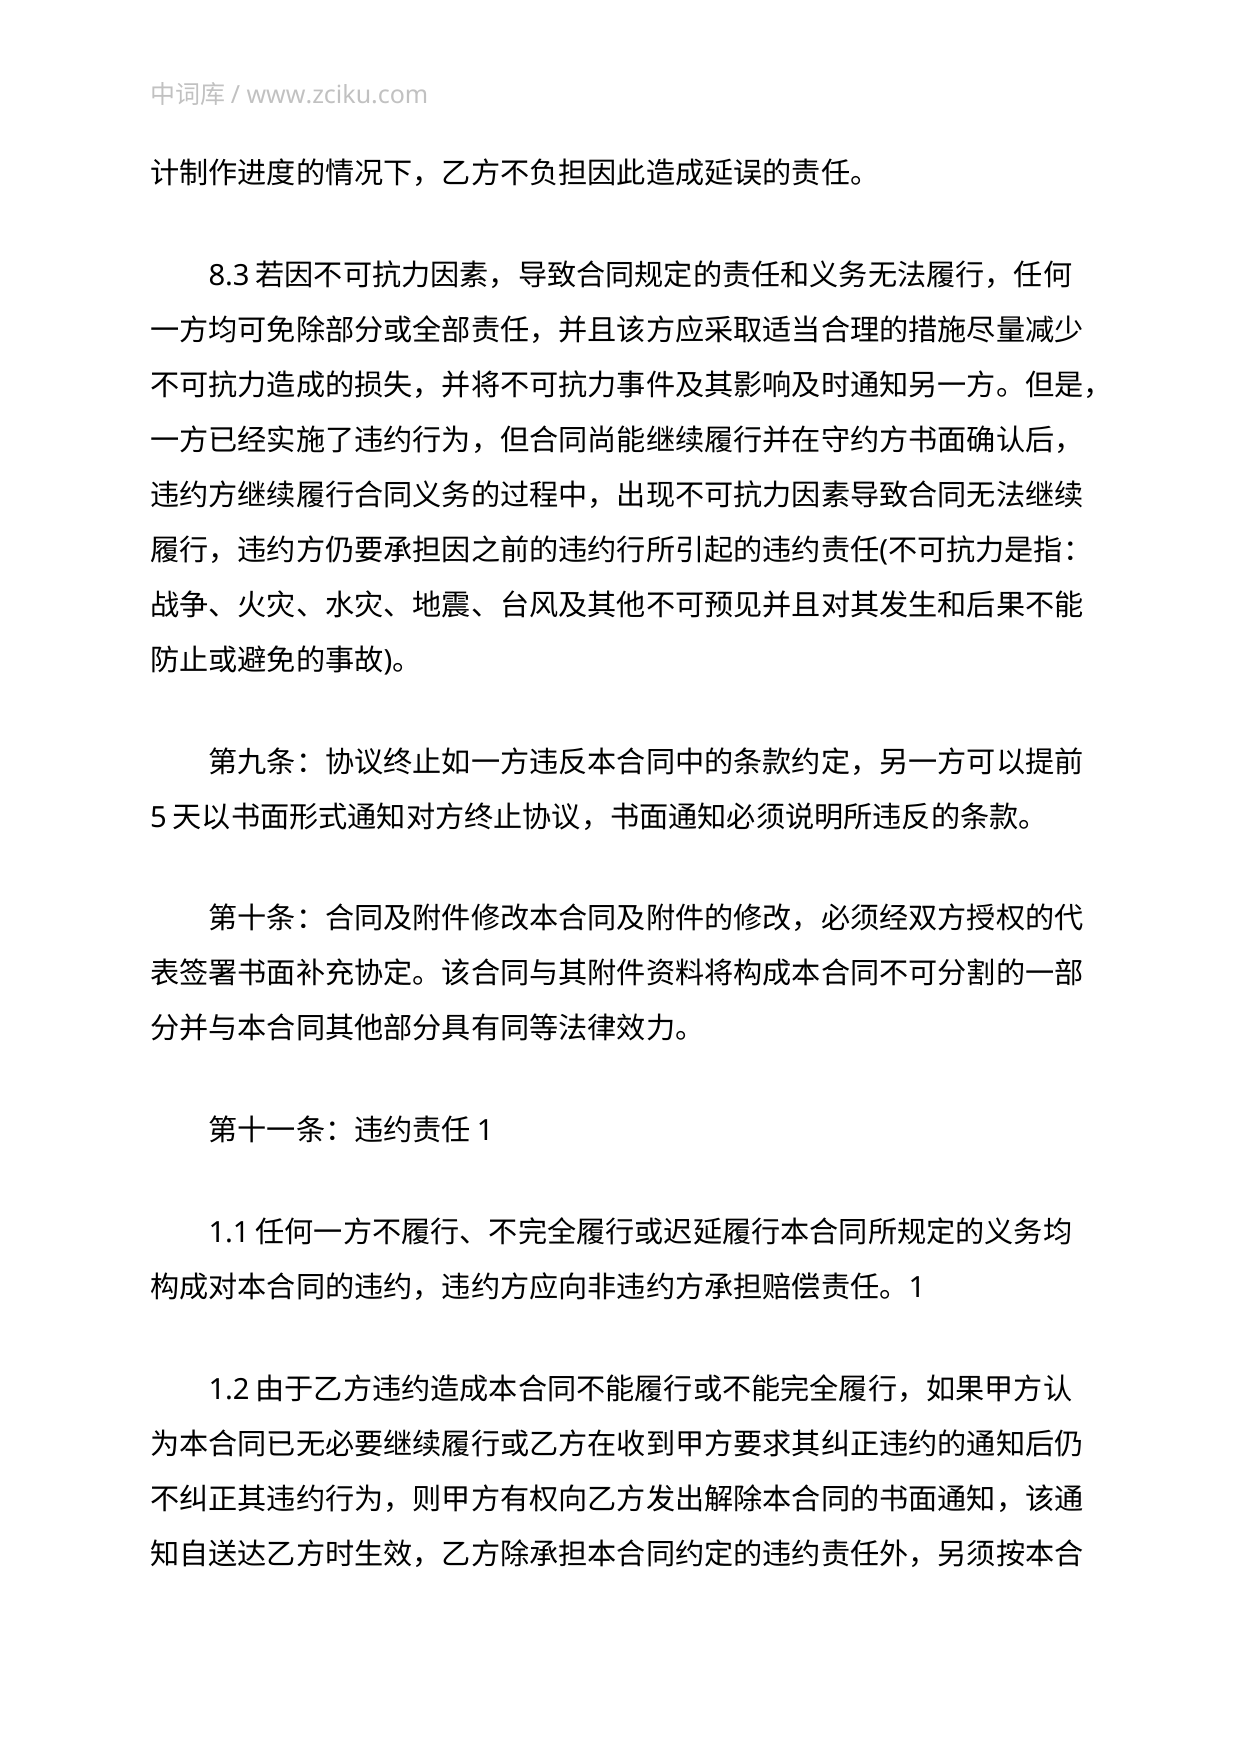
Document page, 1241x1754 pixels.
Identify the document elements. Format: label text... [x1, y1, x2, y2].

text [150, 1366, 1090, 1573]
text 8.3若因不可抗力因素，导致合同规定的责任和义务无法履行，任何一方均可免除部分或全部责任，并且该方应采取适当合理的措施尽量减少不可抗力造成的损失，并将不可抗力事件及其影响及时通知另一方。但是，一方已经实施了违约行为，但合同尚能继续履行并在守约方书面确认后，违约方继续履行合同义务的过程中，出现不可抗力因素导致合同无法继续履行，违约方仍要承担因之前的违约行所引起的违约责任(不可抗力是指：战争、火灾、水灾、地震、台风及其他不可预见并且对其发生和后果不能防止或避免的事故)。 [150, 252, 1090, 679]
text 1.1任何一方不履行、不完全履行或迟延履行本合同所规定的义务均构成对本合同的违约，违约方应向非违约方承担赔偿责任。1 [150, 1209, 1090, 1306]
text 第九条：协议终止如一方违反本合同中的条款约定，另一方可以提前5天以书面形式通知对方终止协议，书面通知必须说明所违反的条款。 [150, 738, 1090, 836]
text 第十条：合同及附件修改本合同及附件的修改，必须经双方授权的代表签署书面补充协定。该合同与其附件资料将构成本合同不可分割的一部分并与本合同其他部分具有同等法律效力。 [150, 895, 1090, 1047]
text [150, 150, 1090, 192]
text 第十一条：违约责任1 [150, 1107, 1090, 1149]
